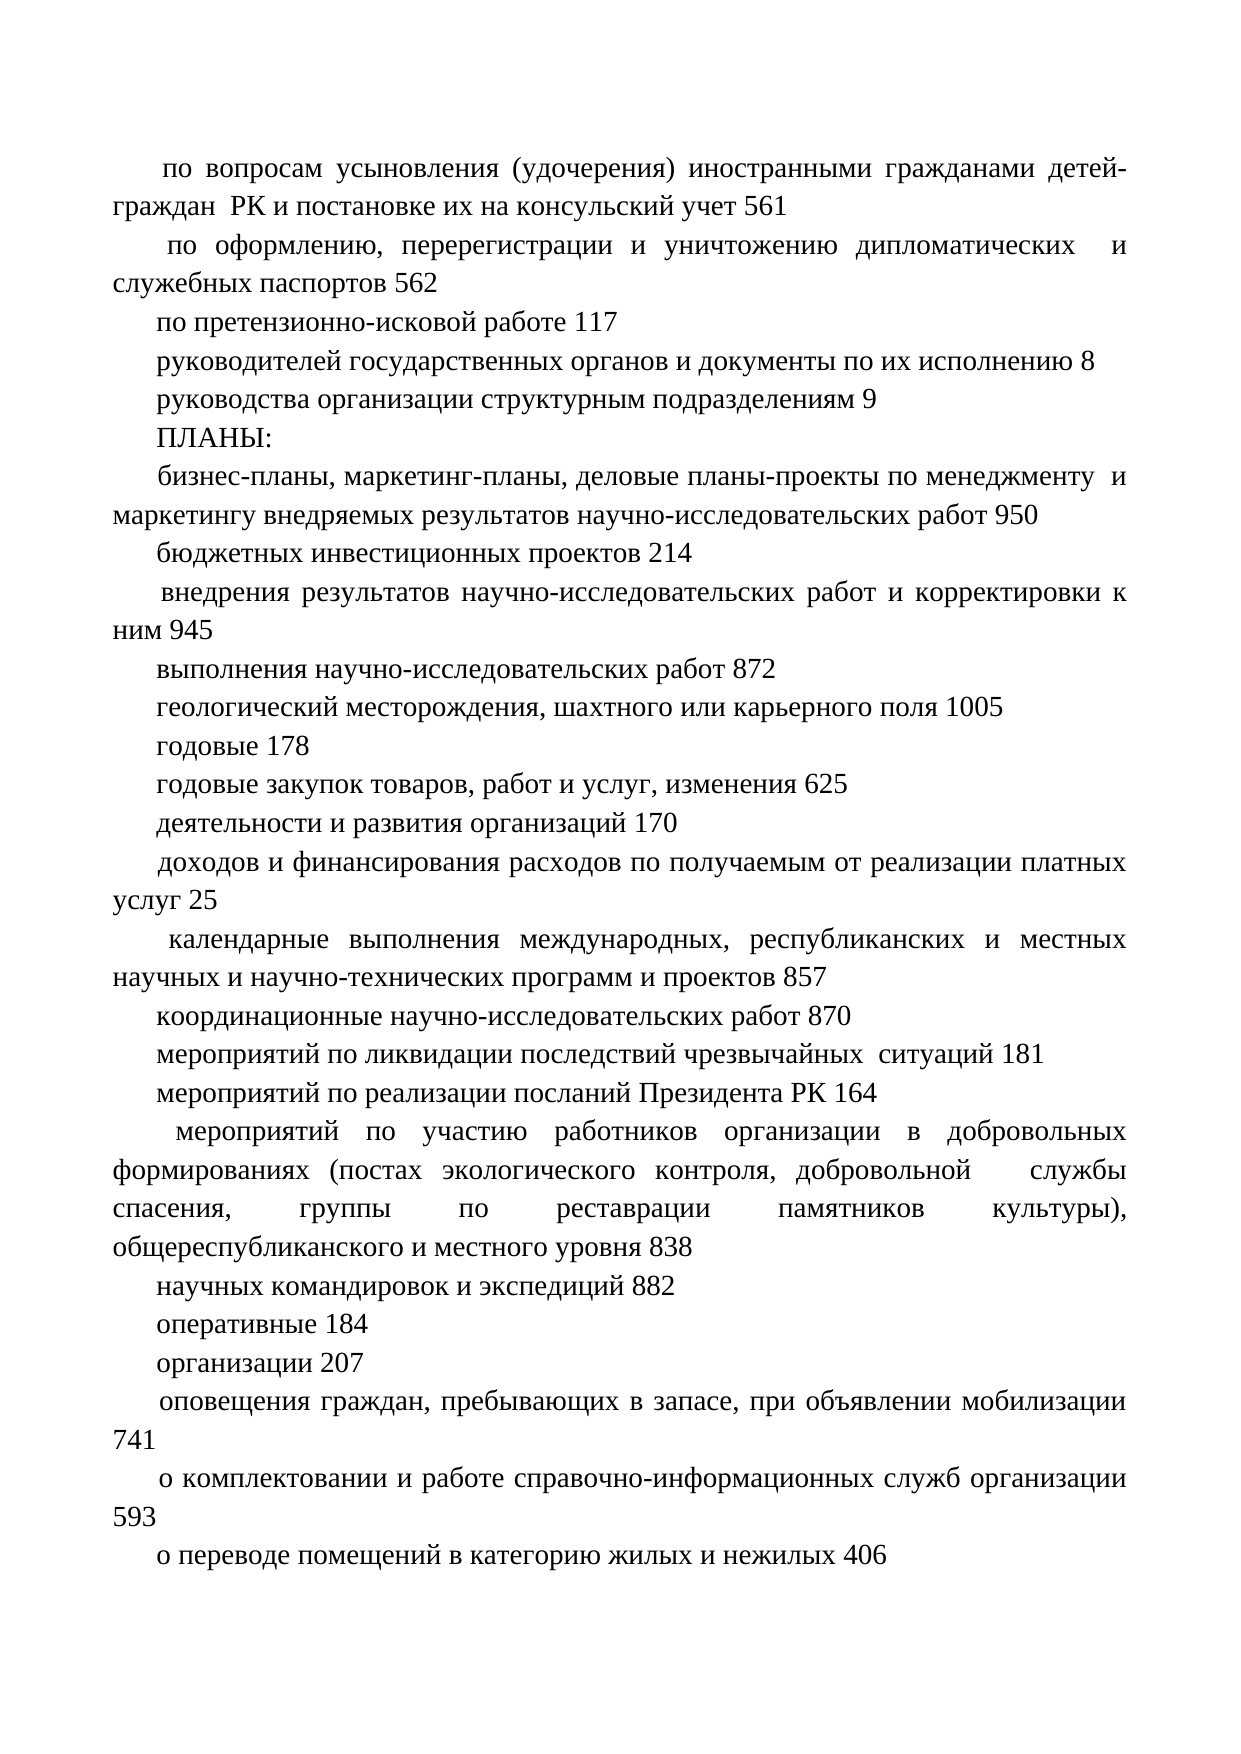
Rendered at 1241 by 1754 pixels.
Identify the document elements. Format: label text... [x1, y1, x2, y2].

text о комплектовании и работе справочно-информационных служб организации 593 [112, 1460, 1128, 1532]
text оповещения граждан, пребывающих в запасе, при объявлении мобилизации 741 [112, 1383, 1128, 1455]
text научных командировок и экспедиций 882 [112, 1268, 1128, 1301]
text координационные научно-исследовательских работ 870 [112, 998, 1128, 1031]
text годовые закупок товаров, работ и услуг, изменения 625 [112, 767, 1128, 800]
text о переводе помещений в категорию жилых и нежилых 406 [112, 1537, 1128, 1571]
text доходов и финансирования расходов по получаемым от реализации платных услуг 25 [112, 844, 1128, 916]
text ПЛАНЫ: [112, 420, 1128, 453]
text руководства организации структурным подразделениям 9 [112, 381, 1128, 415]
text календарные выполнения международных, республиканских и местных научных и научно-технических программ и проектов 857 [112, 921, 1128, 993]
text бизнес-планы, маркетинг-планы, деловые планы-проекты по менеджменту и маркетингу внедряемых результатов научно-исследовательских работ 950 [112, 458, 1128, 530]
text годовые 178 [112, 728, 1128, 762]
text мероприятий по реализации посланий Президента РК 164 [112, 1075, 1128, 1108]
text по претензионно-исковой работе 117 [112, 304, 1128, 338]
text внедрения результатов научно-исследовательских работ и корректировки к ним 945 [112, 574, 1128, 646]
text мероприятий по участию работников организации в добровольных формированиях (постах экологического контроля, добровольной службы спасения, группы по реставрации памятников культуры), общереспубликанского и местного уровня 838 [112, 1113, 1128, 1263]
text бюджетных инвестиционных проектов 214 [112, 535, 1128, 569]
text деятельности и развития организаций 170 [112, 805, 1128, 839]
text руководителей государственных органов и документы по их исполнению 8 [112, 343, 1128, 376]
text по оформлению, перерегистрации и уничтожению дипломатических и служебных паспортов 562 [112, 227, 1128, 299]
text мероприятий по ликвидации последствий чрезвычайных ситуаций 181 [112, 1036, 1128, 1070]
text геологический месторождения, шахтного или карьерного поля 1005 [112, 689, 1128, 723]
text выполнения научно-исследовательских работ 872 [112, 651, 1128, 684]
text оперативные 184 [112, 1306, 1128, 1340]
text организации 207 [112, 1345, 1128, 1378]
text по вопросам усыновления (удочерения) иностранными гражданами детей-граждан РК и постановке их на консульский учет 561 [112, 150, 1128, 222]
